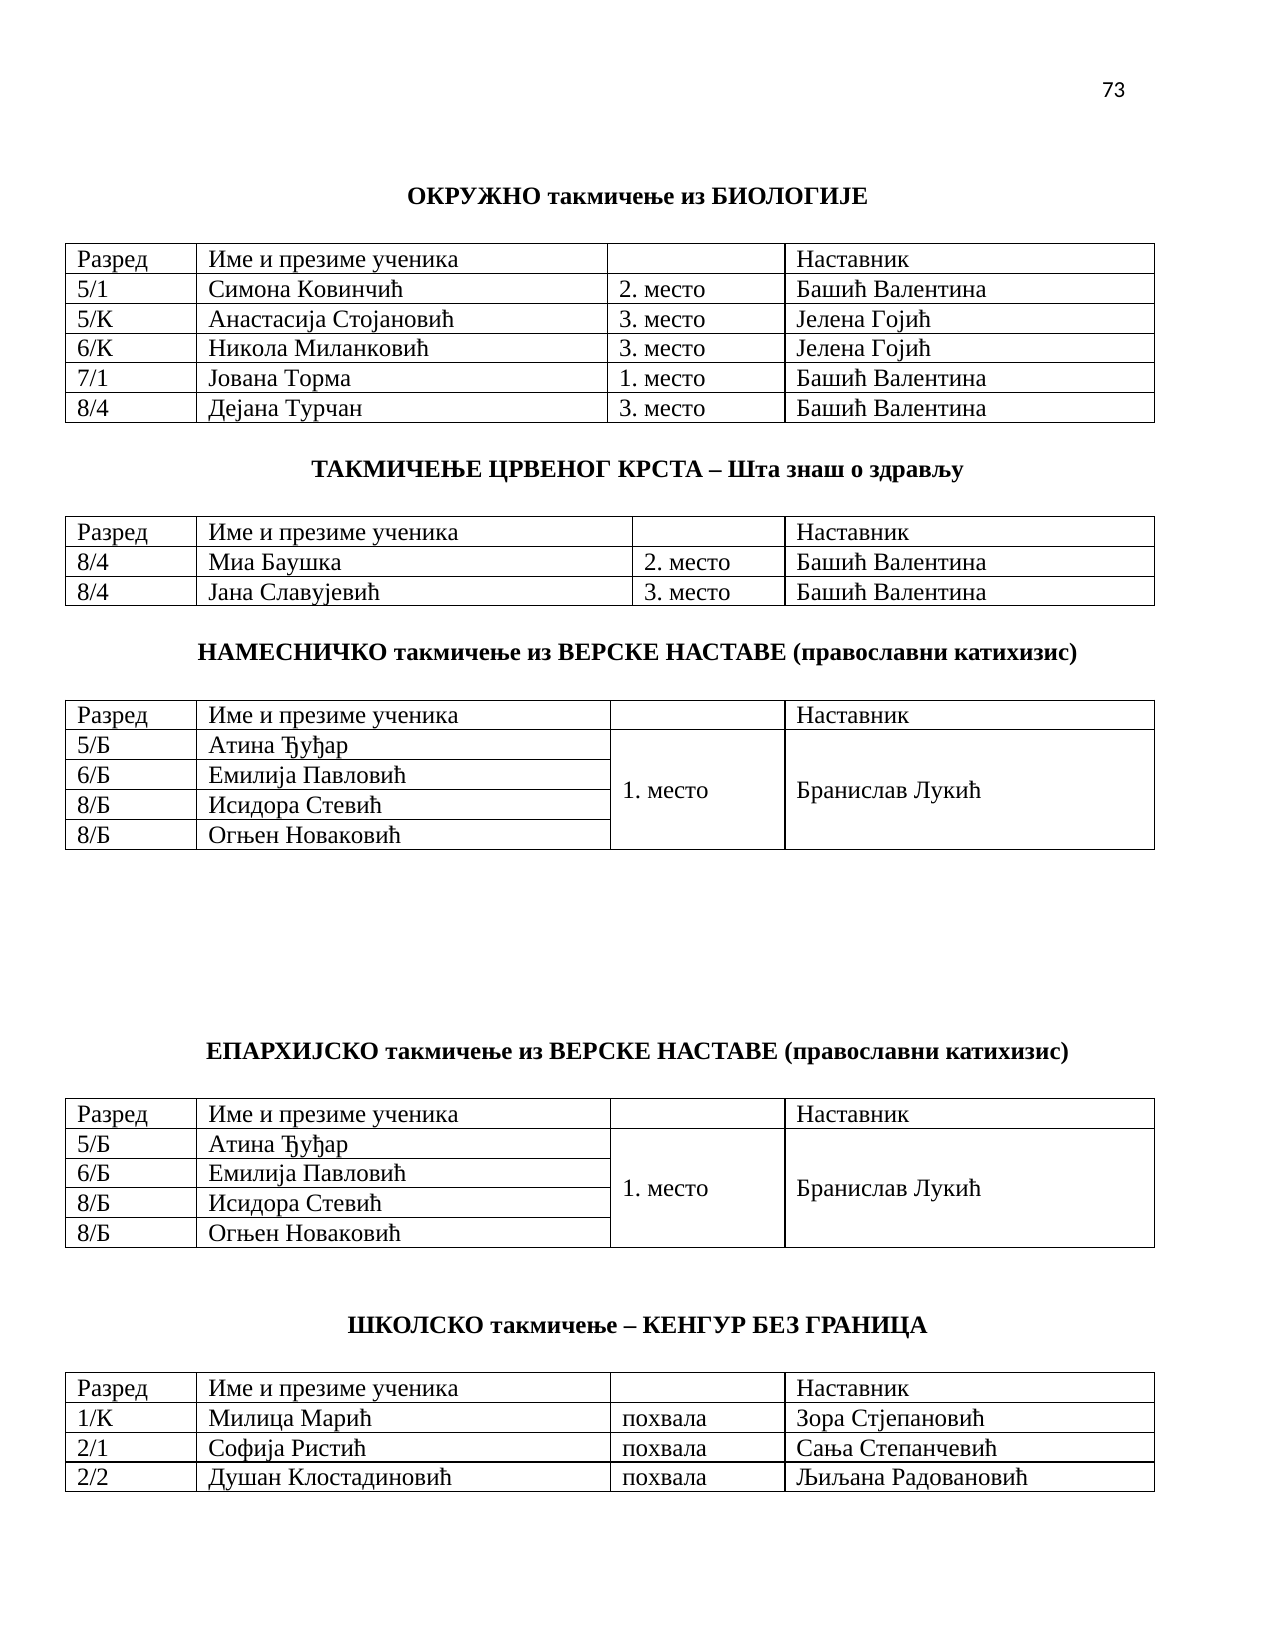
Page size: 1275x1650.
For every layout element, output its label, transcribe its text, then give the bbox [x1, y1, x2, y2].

table_cell 5/К [66, 304, 196, 332]
table_header Наставник [786, 244, 1154, 273]
text ОКРУЖНО такмичење из БИОЛОГИЈЕ [150, 181, 1125, 210]
table_cell похвала [611, 1403, 784, 1432]
table_header Разред [66, 244, 196, 273]
table_cell Емилија Павловић [197, 760, 610, 789]
table_cell Атина Ђуђар [197, 730, 610, 759]
table_header Разред [66, 1099, 196, 1128]
table_cell похвала [611, 1463, 784, 1491]
table_header Разред [66, 1373, 196, 1402]
table_cell Башић Валентина [786, 547, 1154, 576]
table_header Име и презиме ученика [197, 701, 610, 729]
table_cell Огњен Новаковић [197, 820, 610, 848]
table_header Разред [66, 701, 196, 729]
table_cell 5/Б [66, 1129, 196, 1157]
table_cell 8/4 [66, 393, 196, 422]
table_header [633, 517, 784, 546]
table_cell Атина Ђуђар [197, 1129, 610, 1157]
table_cell Симона Ковинчић [197, 274, 607, 303]
table_cell 8/4 [66, 577, 196, 605]
table_cell 5/1 [66, 274, 196, 303]
table_header Име и презиме ученика [197, 517, 632, 546]
table_cell Бранислав Лукић [786, 1129, 1154, 1247]
table_header Име и презиме ученика [197, 1099, 610, 1128]
table_cell Никола Миланковић [197, 334, 607, 362]
table_header Наставник [786, 1099, 1154, 1128]
table_cell 3. место [608, 304, 784, 332]
text ШКОЛСКО такмичење – КЕНГУР БЕЗ ГРАНИЦА [150, 1310, 1125, 1339]
table_cell Душан Клостадиновић [197, 1463, 610, 1491]
table_cell Сања Степанчевић [786, 1433, 1154, 1461]
table_cell 1. место [608, 363, 784, 392]
table_cell 7/1 [66, 363, 196, 392]
table_cell Јована Торма [197, 363, 607, 392]
table_cell 8/Б [66, 1188, 196, 1217]
table_cell Башић Валентина [786, 363, 1154, 392]
table_cell похвала [611, 1433, 784, 1461]
text ТАКМИЧЕЊЕ ЦРВЕНОГ КРСТА – Шта знаш о здрављу [150, 454, 1125, 483]
table_cell 8/Б [66, 1218, 196, 1247]
table_cell Емилија Павловић [197, 1159, 610, 1187]
table_cell 3. место [608, 393, 784, 422]
table_cell Башић Валентина [786, 577, 1154, 605]
table_cell Јелена Гојић [786, 304, 1154, 332]
table_cell Јана Славујевић [197, 577, 632, 605]
table_cell 6/Б [66, 760, 196, 789]
table_cell 1. место [611, 730, 784, 848]
table_cell 3. место [608, 334, 784, 362]
table_cell 2. место [608, 274, 784, 303]
table_cell 5/Б [66, 730, 196, 759]
table_header Наставник [786, 517, 1154, 546]
table_header [611, 1373, 784, 1402]
table_header [611, 701, 784, 729]
table_header Име и презиме ученика [197, 1373, 610, 1402]
table_cell Исидора Стевић [197, 1188, 610, 1217]
table_cell 8/4 [66, 547, 196, 576]
table_cell 2/2 [66, 1463, 196, 1491]
table_header Наставник [786, 701, 1154, 729]
table_cell 1. место [611, 1129, 784, 1247]
table_cell Башић Валентина [786, 274, 1154, 303]
table_header [611, 1099, 784, 1128]
table_cell 3. место [633, 577, 784, 605]
table_cell 2/1 [66, 1433, 196, 1461]
table_cell 8/Б [66, 790, 196, 819]
table_cell Огњен Новаковић [197, 1218, 610, 1247]
table_cell Анастасија Стојановић [197, 304, 607, 332]
text НАМЕСНИЧКО такмичење из ВЕРСКЕ НАСТАВЕ (православни катихизис) [150, 637, 1125, 666]
table_cell Исидора Стевић [197, 790, 610, 819]
table_cell Башић Валентина [786, 393, 1154, 422]
table_cell Миа Баушка [197, 547, 632, 576]
table_cell Милица Марић [197, 1403, 610, 1432]
table_cell Бранислав Лукић [786, 730, 1154, 848]
table_header Име и презиме ученика [197, 244, 607, 273]
table_cell Јелена Гојић [786, 334, 1154, 362]
table_cell Љиљана Радовановић [786, 1463, 1154, 1491]
table_cell Зора Стјепановић [786, 1403, 1154, 1432]
table_cell Софија Ристић [197, 1433, 610, 1461]
table_cell 6/К [66, 334, 196, 362]
table_cell 2. место [633, 547, 784, 576]
table_cell Дејана Турчан [197, 393, 607, 422]
table_cell 6/Б [66, 1159, 196, 1187]
table_cell 1/К [66, 1403, 196, 1432]
table_header Разред [66, 517, 196, 546]
table_header [608, 244, 784, 273]
table_header Наставник [786, 1373, 1154, 1402]
text ЕПАРХИЈСКО такмичење из ВЕРСКЕ НАСТАВЕ (православни катихизис) [150, 1036, 1125, 1064]
table_cell 8/Б [66, 820, 196, 848]
